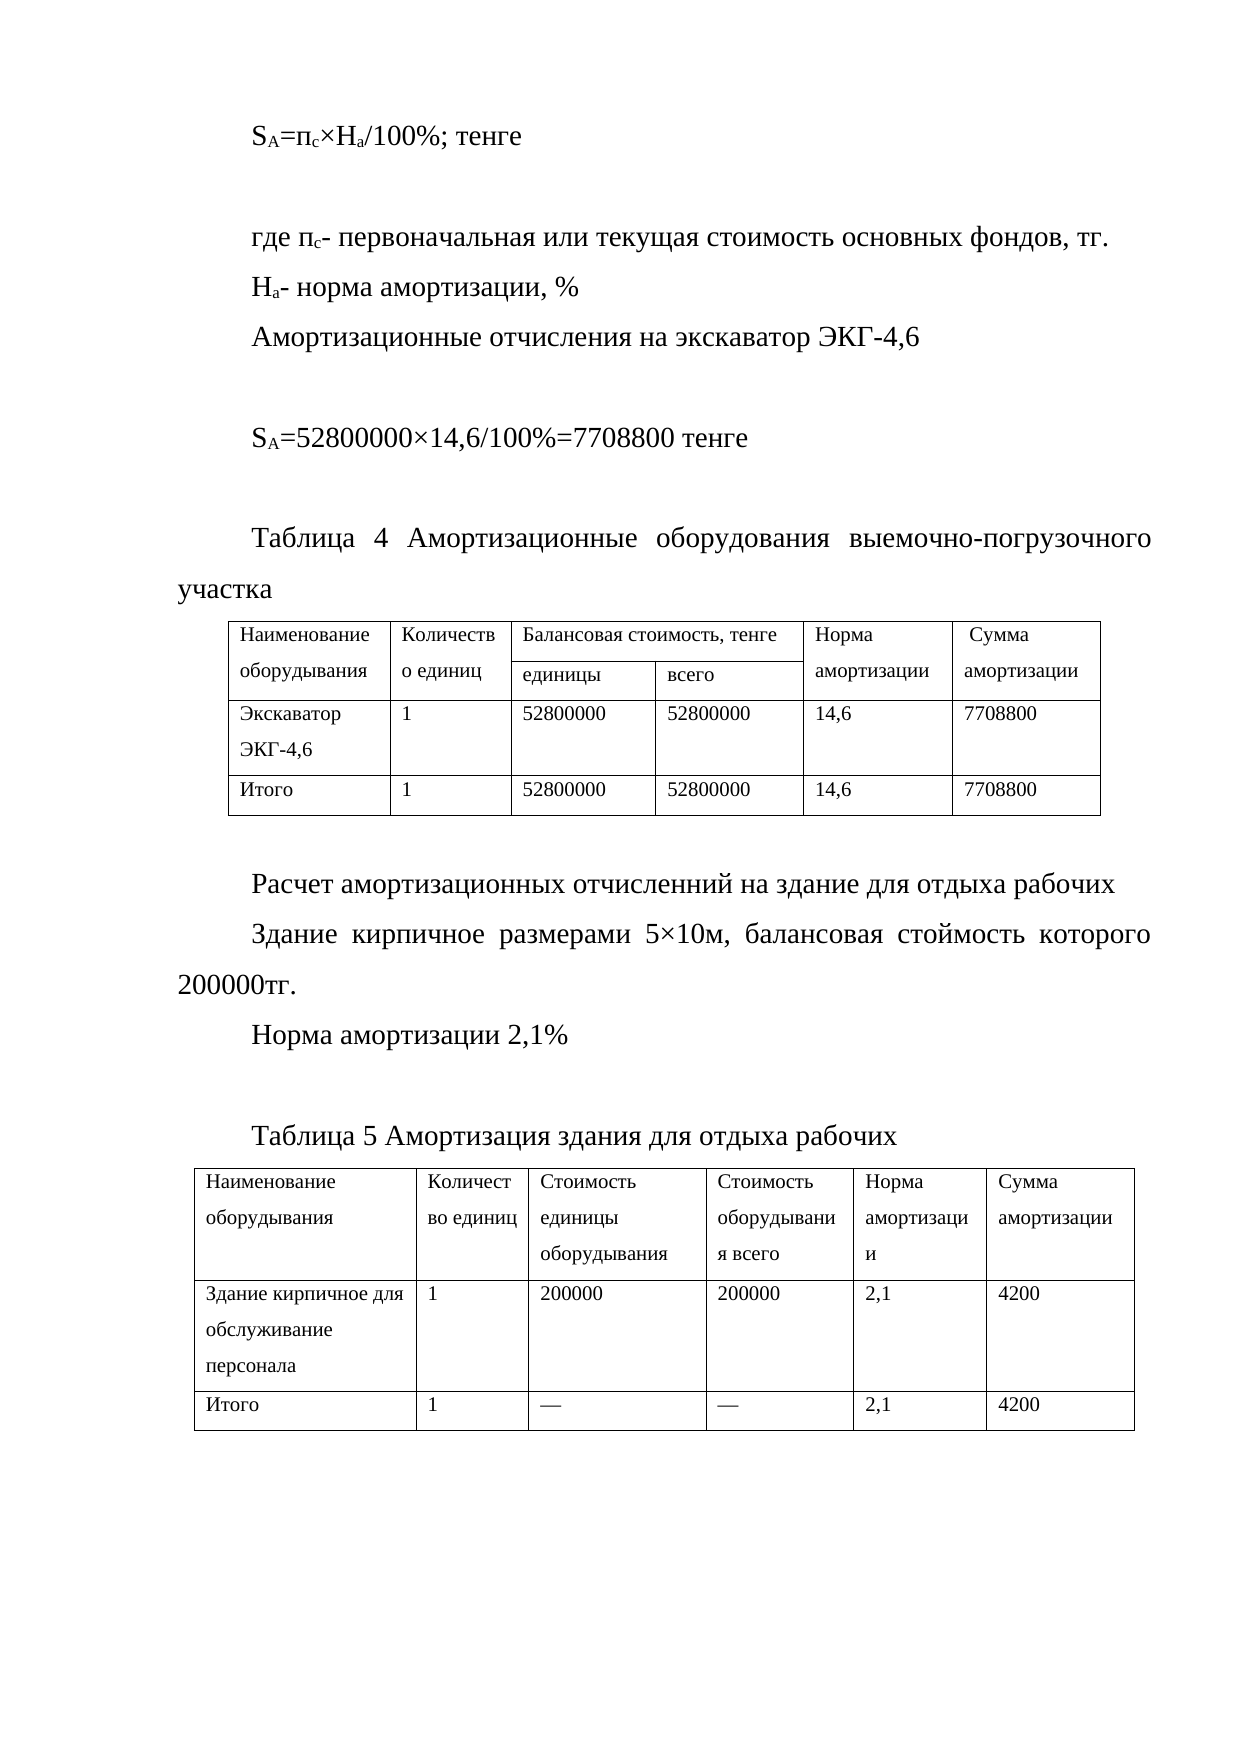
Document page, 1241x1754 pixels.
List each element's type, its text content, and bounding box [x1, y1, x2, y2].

table_header Наименование оборудывания [195, 1169, 416, 1279]
table_header Балансовая стоимость, тенге [512, 622, 803, 661]
table_header Сумма амортизации [987, 1169, 1134, 1279]
table_cell 52800000 [656, 701, 803, 775]
text Таблица 5 Амортизация здания для отдыха рабочих [177, 1118, 1152, 1151]
table_cell единицы [512, 662, 655, 700]
text где пс- первоначальная или текущая стоимость основных фондов, тг. [177, 219, 1152, 252]
text SA=пс×На/100%; тенге [177, 118, 1152, 152]
table_cell 2,1 [854, 1392, 986, 1430]
text Таблица 4 Амортизационные оборудования выемочно-погрузочного участка [177, 521, 1152, 604]
table_cell 1 [417, 1392, 528, 1430]
table_cell 52800000 [512, 701, 655, 775]
table_cell 52800000 [512, 776, 655, 815]
table_cell 1 [391, 701, 511, 775]
table_cell 14,6 [804, 701, 952, 775]
text Амортизационные отчисления на экскаватор ЭКГ-4,6 [177, 319, 1152, 353]
table_header Норма амортизации [854, 1169, 986, 1279]
table_cell 1 [417, 1281, 528, 1391]
text SA=52800000×14,6/100%=7708800 тенге [177, 420, 1152, 453]
table_header Стоимость оборудывания всего [707, 1169, 853, 1279]
table_cell 1 [391, 776, 511, 815]
table_cell 4200 [987, 1281, 1134, 1391]
table_header Количество единиц [391, 622, 511, 700]
table_header Норма амортизации [804, 622, 952, 700]
table_cell 52800000 [656, 776, 803, 815]
table_header Наименование оборудывания [229, 622, 390, 700]
table_header Стоимость единицы оборудывания [529, 1169, 706, 1279]
table_cell 4200 [987, 1392, 1134, 1430]
text Норма амортизации 2,1% [177, 1017, 1152, 1051]
table_cell Итого [229, 776, 390, 815]
table_cell Итого [195, 1392, 416, 1430]
table_cell 200000 [707, 1281, 853, 1391]
table_cell Экскаватор ЭКГ-4,6 [229, 701, 390, 775]
text На- норма амортизации, % [177, 269, 1152, 303]
table_cell 7708800 [953, 701, 1100, 775]
table_cell Здание кирпичное для обслуживание персонала [195, 1281, 416, 1391]
table_cell 14,6 [804, 776, 952, 815]
table_cell 200000 [529, 1281, 706, 1391]
table_cell 7708800 [953, 776, 1100, 815]
table_header Количество единиц [417, 1169, 528, 1279]
table_header Сумма амортизации [953, 622, 1100, 700]
table_cell всего [656, 662, 803, 700]
table_cell 2,1 [854, 1281, 986, 1391]
table_cell — [529, 1392, 706, 1430]
text Расчет амортизационных отчисленний на здание для отдыха рабочих [177, 866, 1152, 900]
table_cell — [707, 1392, 853, 1430]
text Здание кирпичное размерами 5×10м, балансовая стоймость которого 200000тг. [177, 916, 1152, 1000]
